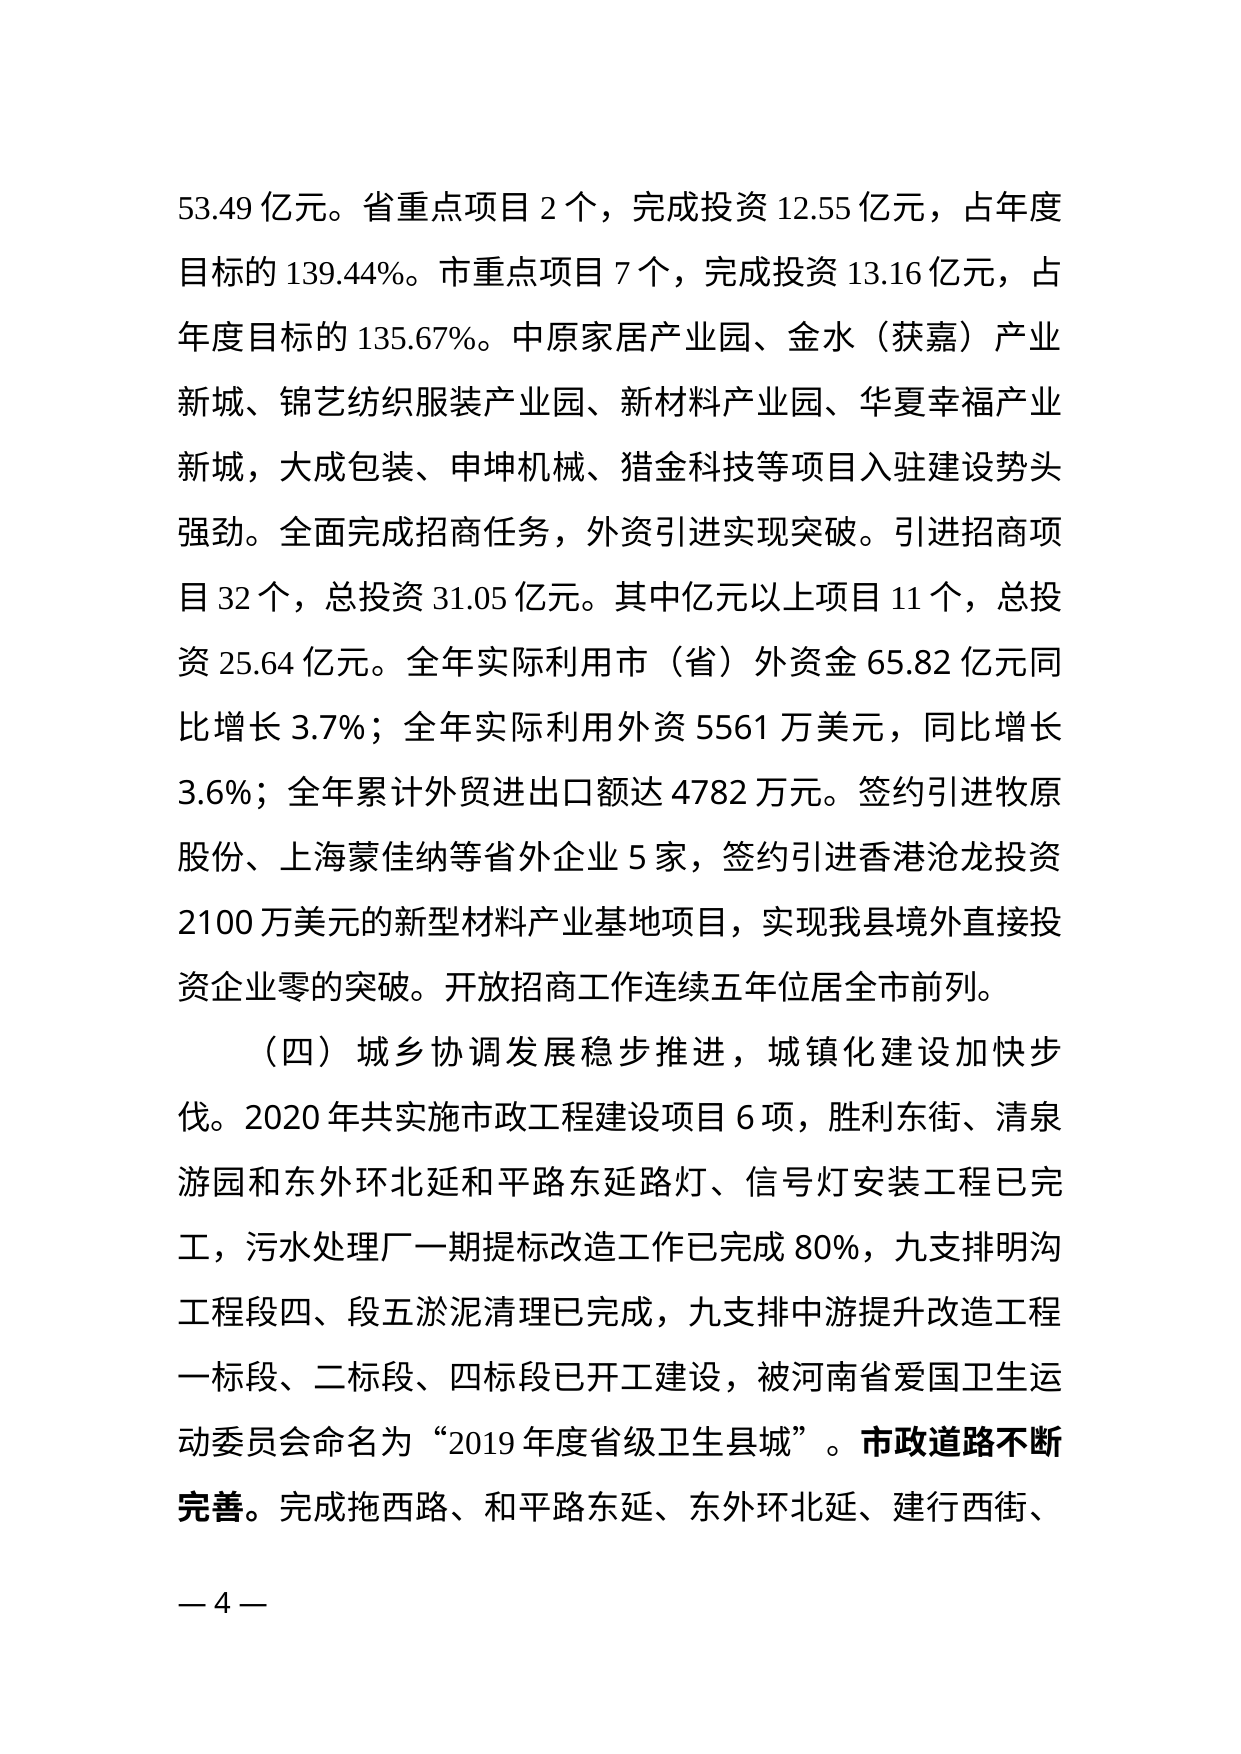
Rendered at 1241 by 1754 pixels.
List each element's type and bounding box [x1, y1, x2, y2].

text [177, 1017, 1063, 1537]
text [177, 172, 1063, 1017]
